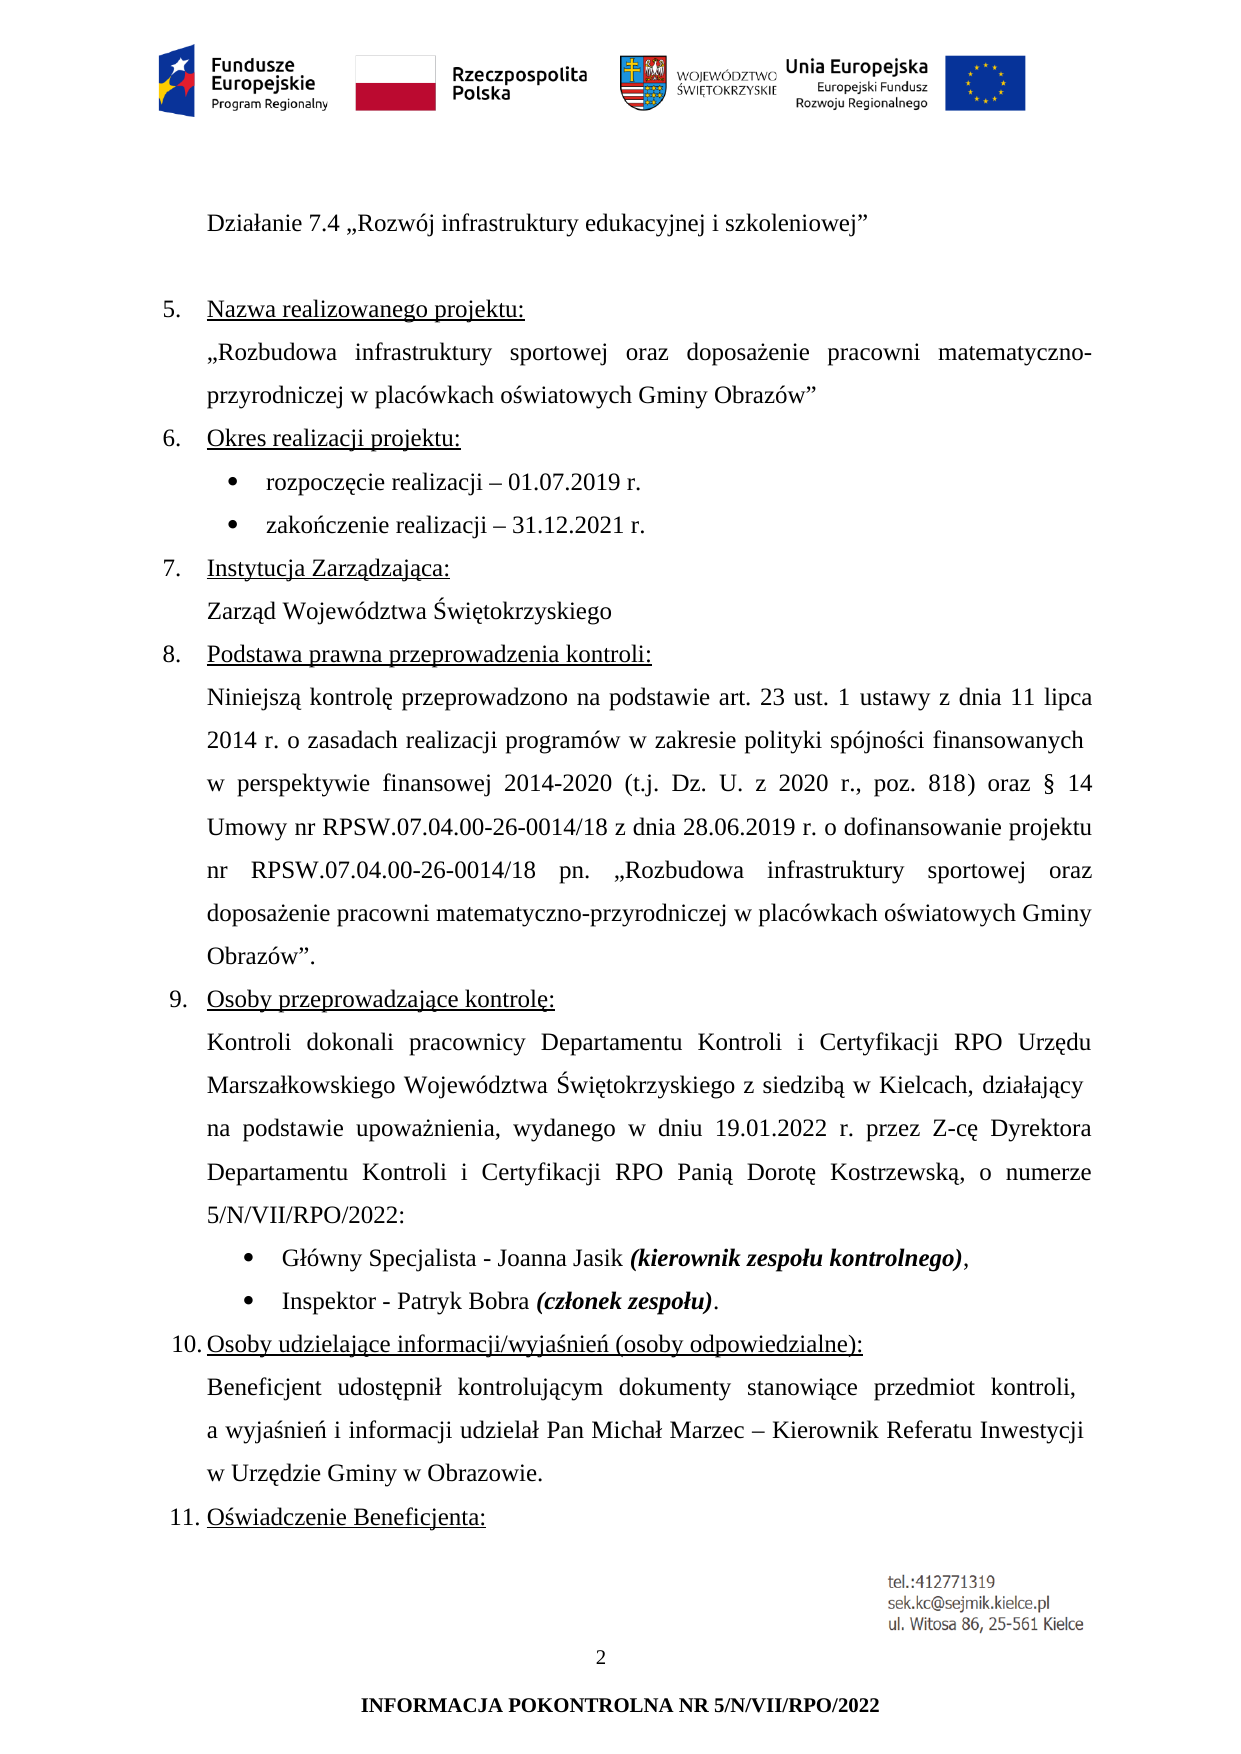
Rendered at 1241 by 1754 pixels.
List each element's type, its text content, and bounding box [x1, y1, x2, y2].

picture [355, 44, 587, 117]
list Podstawa prawna przeprowadzenia kontroli: [162, 639, 1093, 668]
picture [786, 44, 1026, 117]
list Nazwa realizowanego projektu: [162, 294, 1093, 323]
list Główny Specjalista - Joanna Jasik (kierownik zespołu kontrolnego), [244, 1243, 1093, 1272]
text Niniejszą kontrolę przeprowadzono na podstawie art. 23 ust. 1 ustawy z dnia 11 lipca 2014 r. o zasadach realizacji programów w zakresie polityki spójności finansowanych w perspektywie finansowej 2014-2020 (t.j. Dz. U. z 2020 r., poz. 818) oraz § 14 Umowy nr RPSW.07.04.00-26-0014/18 z dnia 28.06.2019 r. o dofinansowanie projektu nr RPSW.07.04.00-26-0014/18 pn. „Rozbudowa infrastruktury sportowej oraz doposażenie pracowni matematyczno-przyrodniczej w placówkach oświatowych Gminy Obrazów”. [207, 682, 1093, 970]
picture [620, 44, 777, 117]
list rozpoczęcie realizacji – 01.07.2019 r. [228, 467, 1093, 495]
picture [887, 1570, 1093, 1665]
list Osoby przeprowadzające kontrolę: [169, 984, 1093, 1013]
text Działanie 7.4 „Rozwój infrastruktury edukacyjnej i szkoleniowej” [207, 208, 1093, 237]
list Inspektor - Patryk Bobra (członek zespołu). [244, 1286, 1093, 1315]
list Osoby udzielające informacji/wyjaśnień (osoby odpowiedzialne): [171, 1329, 1093, 1358]
text Kontroli dokonali pracownicy Departamentu Kontroli i Certyfikacji RPO Urzędu Marszałkowskiego Województwa Świętokrzyskiego z siedzibą w Kielcach, działający na podstawie upoważnienia, wydanego w dniu 19.01.2022 r. przez Z-cę Dyrektora Departamentu Kontroli i Certyfikacji RPO Panią Dorotę Kostrzewską, o numerze 5/N/VII/RPO/2022: [207, 1027, 1093, 1228]
text Zarząd Województwa Świętokrzyskiego [207, 596, 1093, 625]
list Oświadczenie Beneficjenta: [169, 1502, 1093, 1530]
list Okres realizacji projektu: [162, 423, 1093, 452]
picture [158, 44, 328, 117]
list zakończenie realizacji – 31.12.2021 r. [228, 510, 1093, 538]
list Instytucja Zarządzająca: [162, 553, 1093, 582]
text „Rozbudowa infrastruktury sportowej oraz doposażenie pracowni matematyczno-przyrodniczej w placówkach oświatowych Gminy Obrazów” [207, 337, 1093, 409]
text Beneficjent udostępnił kontrolującym dokumenty stanowiące przedmiot kontroli, a wyjaśnień i informacji udzielał Pan Michał Marzec – Kierownik Referatu Inwestycji w Urzędzie Gminy w Obrazowie. [207, 1372, 1093, 1487]
